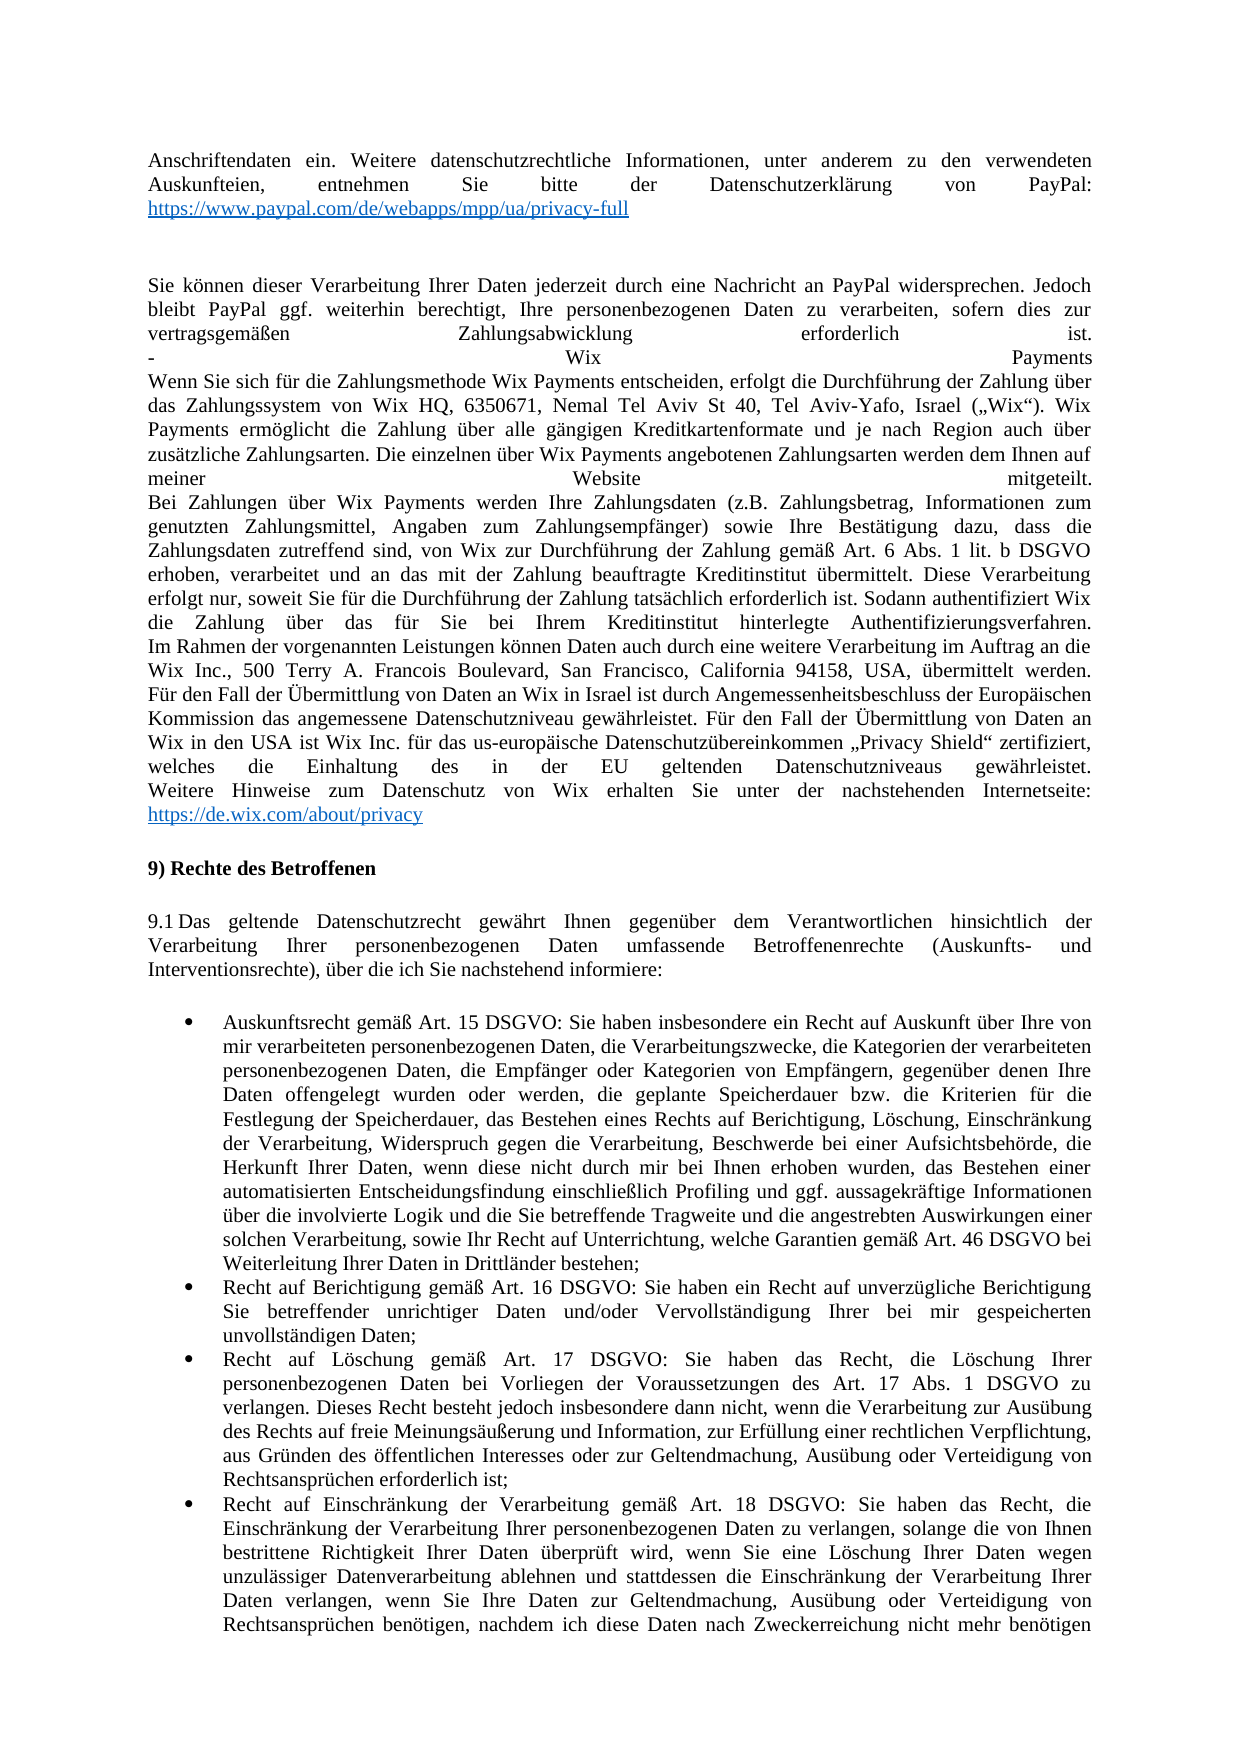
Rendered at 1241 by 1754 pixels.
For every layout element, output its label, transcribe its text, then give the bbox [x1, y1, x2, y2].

text Sie können dieser Verarbeitung Ihrer Daten jederzeit durch eine Nachricht an PayPal widersprechen. Jedoch bleibt PayPal ggf. weiterhin berechtigt, Ihre personenbezogenen Daten zu verarbeiten, sofern dies zur vertragsgemäßen Zahlungsabwicklung erforderlich ist. - Wix Payments Wenn Sie sich für die Zahlungsmethode Wix Payments entscheiden, erfolgt die Durchführung der Zahlung über das Zahlungssystem von Wix HQ, 6350671, Nemal Tel Aviv St 40, Tel Aviv-Yafo, Israel („Wix“). Wix Payments ermöglicht die Zahlung über alle gängigen Kreditkartenformate und je nach Region auch über zusätzliche Zahlungsarten. Die einzelnen über Wix Payments angebotenen Zahlungsarten werden dem Ihnen auf meiner Website mitgeteilt. Bei Zahlungen über Wix Payments werden Ihre Zahlungsdaten (z.B. Zahlungsbetrag, Informationen zum genutzten Zahlungsmittel, Angaben zum Zahlungsempfänger) sowie Ihre Bestätigung dazu, dass die Zahlungsdaten zutreffend sind, von Wix zur Durchführung der Zahlung gemäß Art. 6 Abs. 1 lit. b DSGVO erhoben, verarbeitet und an das mit der Zahlung beauftragte Kreditinstitut übermittelt. Diese Verarbeitung erfolgt nur, soweit Sie für die Durchführung der Zahlung tatsächlich erforderlich ist. Sodann authentifiziert Wix die Zahlung über das für Sie bei Ihrem Kreditinstitut hinterlegte Authentifizierungsverfahren. Im Rahmen der vorgenannten Leistungen können Daten auch durch eine weitere Verarbeitung im Auftrag an die Wix Inc., 500 Terry A. Francois Boulevard, San Francisco, California 94158, USA, übermittelt werden. Für den Fall der Übermittlung von Daten an Wix in Israel ist durch Angemessenheitsbeschluss der Europäischen Kommission das angemessene Datenschutzniveau gewährleistet. Für den Fall der Übermittlung von Daten an Wix in den USA ist Wix Inc. für das us-europäische Datenschutzübereinkommen „Privacy Shield“ zertifiziert, welches die Einhaltung des in der EU geltenden Datenschutzniveaus gewährleistet. Weitere Hinweise zum Datenschutz von Wix erhalten Sie unter der nachstehenden Internetseite: https://de.wix.com/about/privacy [148, 249, 1093, 826]
list Auskunftsrecht gemäß Art. 15 DSGVO: Sie haben insbesondere ein Recht auf Auskunft über Ihre von mir verarbeiteten personenbezogenen Daten, die Verarbeitungszwecke, die Kategorien der verarbeiteten personenbezogenen Daten, die Empfänger oder Kategorien von Empfängern, gegenüber denen Ihre Daten offengelegt wurden oder werden, die geplante Speicherdauer bzw. die Kriterien für die Festlegung der Speicherdauer, das Bestehen eines Rechts auf Berichtigung, Löschung, Einschränkung der Verarbeitung, Widerspruch gegen die Verarbeitung, Beschwerde bei einer Aufsichtsbehörde, die Herkunft Ihrer Daten, wenn diese nicht durch mir bei Ihnen erhoben wurden, das Bestehen einer automatisierten Entscheidungsfindung einschließlich Profiling und ggf. aussagekräftige Informationen über die involvierte Logik und die Sie betreffende Tragweite und die angestrebten Auswirkungen einer solchen Verarbeitung, sowie Ihr Recht auf Unterrichtung, welche Garantien gemäß Art. 46 DSGVO bei Weiterleitung Ihrer Daten in Drittländer bestehen; [185, 1010, 1093, 1275]
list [185, 1491, 1093, 1636]
list Recht auf Berichtigung gemäß Art. 16 DSGVO: Sie haben ein Recht auf unverzügliche Berichtigung Sie betreffender unrichtiger Daten und/oder Vervollständigung Ihrer bei mir gespeicherten unvollständigen Daten; [185, 1275, 1093, 1347]
list Recht auf Löschung gemäß Art. 17 DSGVO: Sie haben das Recht, die Löschung Ihrer personenbezogenen Daten bei Vorliegen der Voraussetzungen des Art. 17 Abs. 1 DSGVO zu verlangen. Dieses Recht besteht jedoch insbesondere dann nicht, wenn die Verarbeitung zur Ausübung des Rechts auf freie Meinungsäußerung und Information, zur Erfüllung einer rechtlichen Verpflichtung, aus Gründen des öffentlichen Interesses oder zur Geltendmachung, Ausübung oder Verteidigung von Rechtsansprüchen erforderlich ist; [185, 1347, 1093, 1491]
text 9) Rechte des Betroffenen [148, 856, 1093, 880]
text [148, 148, 1093, 220]
text 9.1 Das geltende Datenschutzrecht gewährt Ihnen gegenüber dem Verantwortlichen hinsichtlich der Verarbeitung Ihrer personenbezogenen Daten umfassende Betroffenenrechte (Auskunfts- und Interventionsrechte), über die ich Sie nachstehend informiere: [148, 909, 1093, 981]
